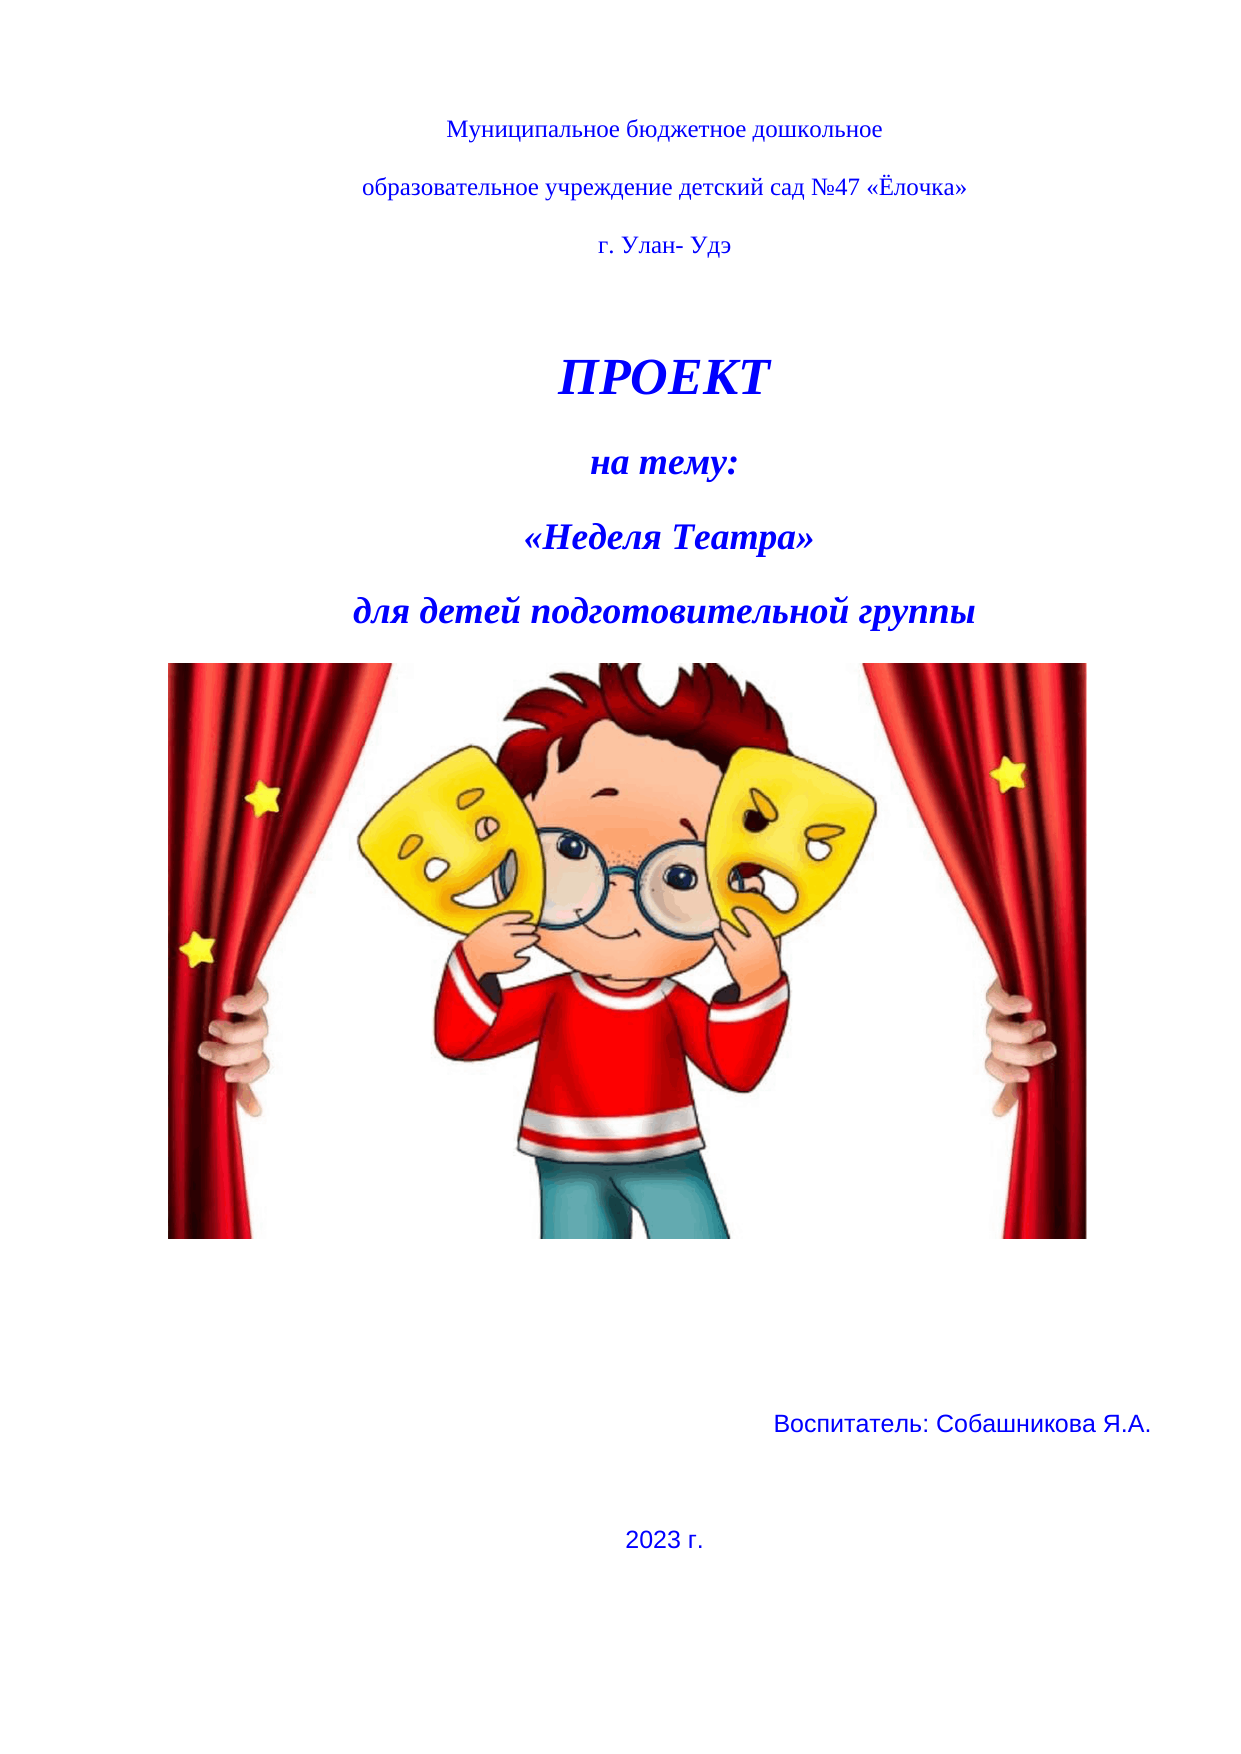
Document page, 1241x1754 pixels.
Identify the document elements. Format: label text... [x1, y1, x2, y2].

text «Неделя Театра» [177, 514, 1152, 557]
text 2023 г. [177, 1525, 1152, 1553]
text ПРОЕКТ [177, 346, 1152, 406]
text Муниципальное бюджетное дошкольное [177, 114, 1152, 142]
text на тему: [177, 439, 1152, 483]
text для детей подготовительной группы [177, 589, 1152, 632]
text образовательное учреждение детский сад №47 «Ёлочка» [177, 172, 1152, 200]
text г. Улан- Удэ [177, 230, 1152, 258]
picture [116, 663, 1138, 1239]
text Воспитатель: Собашникова Я.А. [177, 1409, 1152, 1437]
